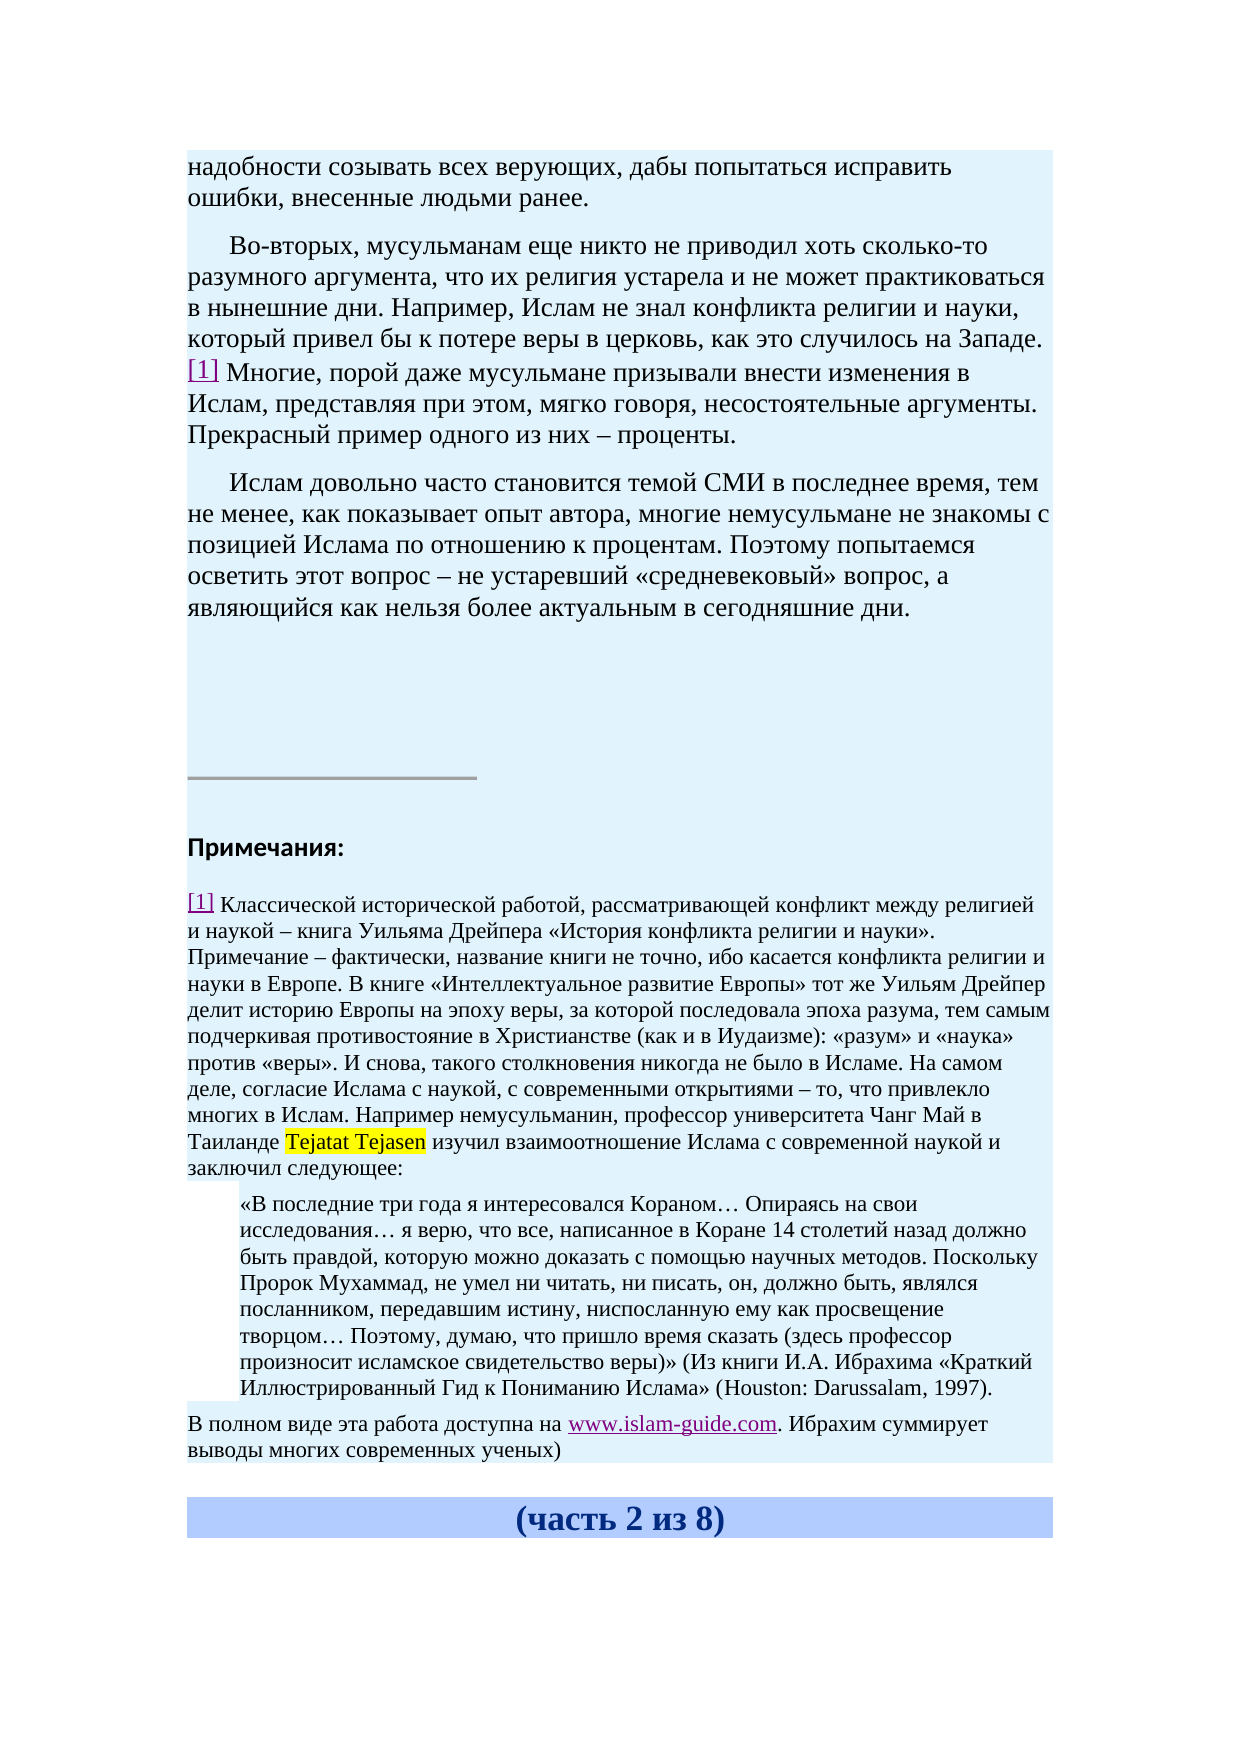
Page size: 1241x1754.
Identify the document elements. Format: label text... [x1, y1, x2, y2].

text «В последние три года я интересовался Кораном… Опираясь на свои исследования… я верю, что все, написанное в Коране 14 столетий назад должно быть правдой, которую можно доказать с помощью научных методов. Поскольку Пророк Мухаммад, не умел ни читать, ни писать, он, должно быть, являлся посланником, передавшим истину, ниспосланную ему как просвещение творцом… Поэтому, думаю, что пришло время сказать (здесь профессор произносит исламское свидетельство веры)» (Из книги И.А. Ибрахима «Краткий Иллюстрированный Гид к Пониманию Ислама» (Houston: Darussalam, 1997). [239, 1190, 1053, 1401]
text Примечания: [187, 830, 1053, 863]
text В полном виде эта работа доступна на www.islam-guide.com. Ибрахим суммирует выводы многих современных ученых) [187, 1410, 1053, 1463]
text Ислам довольно часто становится темой СМИ в последнее время, тем не менее, как показывает опыт автора, многие немусульмане не знакомы с позицией Ислама по отношению к процентам. Поэтому попытаемся осветить этот вопрос – не устаревший «средневековый» вопрос, а являющийся как нельзя более актуальным в сегодняшние дни. [187, 466, 1053, 622]
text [187, 150, 1053, 212]
text Во-вторых, мусульманам еще никто не приводил хоть сколько-то разумного аргумента, что их религия устарела и не может практиковаться в нынешние дни. Например, Ислам не знал конфликта религии и науки, который привел бы к потере веры в церковь, как это случилось на Западе.[1] Многие, порой даже мусульмане призывали внести изменения в Ислам, представляя при этом, мягко говоря, несостоятельные аргументы. Прекрасный пример одного из них – проценты. [187, 229, 1053, 449]
subtitle (часть 2 из 8) [187, 1497, 1053, 1538]
text [1] Классической исторической работой, рассматривающей конфликт между религией и наукой – книга Уильяма Дрейпера «История конфликта религии и науки». Примечание – фактически, название книги не точно, ибо касается конфликта религии и науки в Европе. В книге «Интеллектуальное развитие Европы» тот же Уильям Дрейпер делит историю Европы на эпоху веры, за которой последовала эпоха разума, тем самым подчеркивая противостояние в Христианстве (как и в Иудаизме): «разум» и «наука» против «веры». И снова, такого столкновения никогда не было в Исламе. На самом деле, согласие Ислама с наукой, с современными открытиями – то, что привлекло многих в Ислам. Например немусульманин, профессор университета Чанг Май в Таиланде Tejatat Tejasen изучил взаимоотношение Ислама с современной наукой и заключил следующее: [187, 888, 1053, 1181]
